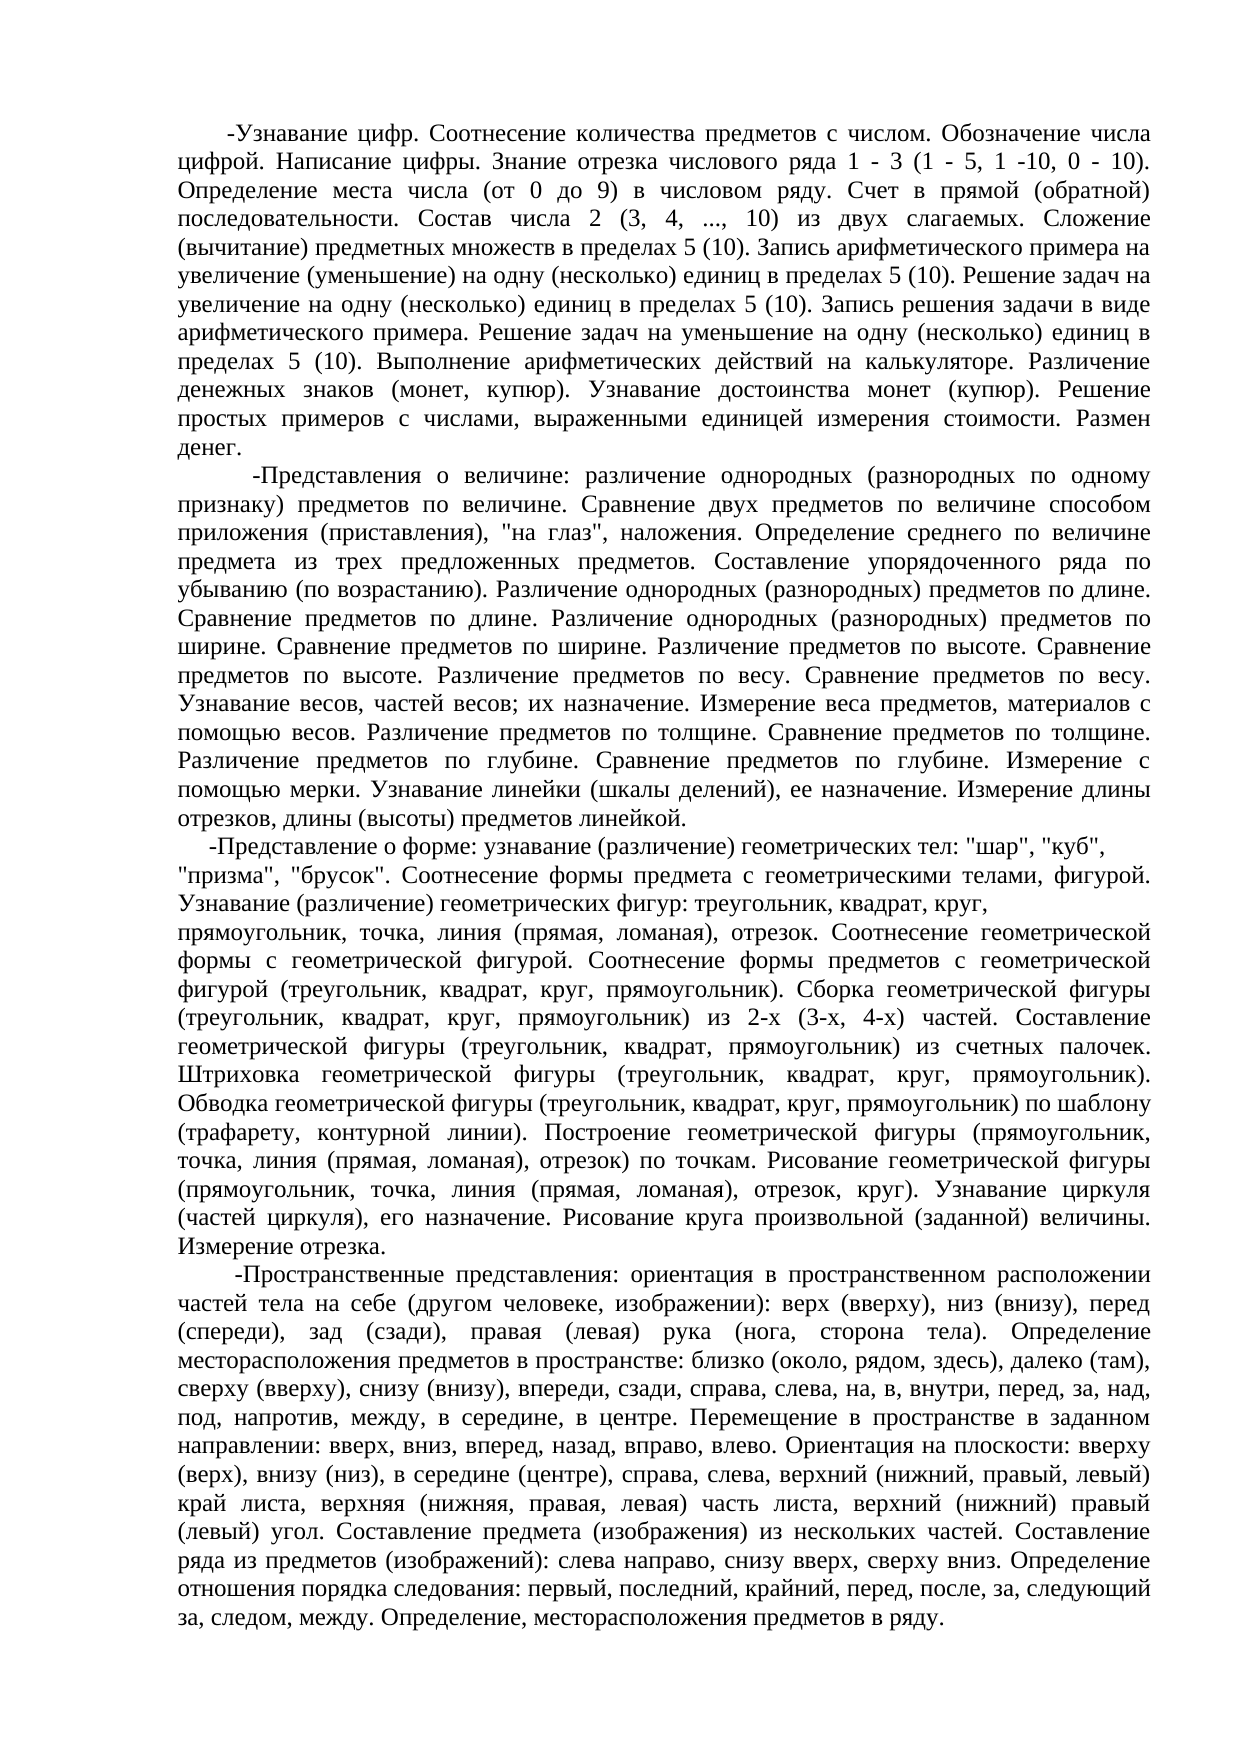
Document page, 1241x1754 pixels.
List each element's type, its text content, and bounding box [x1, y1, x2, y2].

text -Представления о величине: различение однородных (разнородных по одному признаку) предметов по величине. Сравнение двух предметов по величине способом приложения (приставления), "на глаз", наложения. Определение среднего по величине предмета из трех предложенных предметов. Составление упорядоченного ряда по убыванию (по возрастанию). Различение однородных (разнородных) предметов по длине. Сравнение предметов по длине. Различение однородных (разнородных) предметов по ширине. Сравнение предметов по ширине. Различение предметов по высоте. Сравнение предметов по высоте. Различение предметов по весу. Сравнение предметов по весу. Узнавание весов, частей весов; их назначение. Измерение веса предметов, материалов с помощью весов. Различение предметов по толщине. Сравнение предметов по толщине. Различение предметов по глубине. Сравнение предметов по глубине. Измерение с помощью мерки. Узнавание линейки (шкалы делений), ее назначение. Измерение длины отрезков, длины (высоты) предметов линейкой. [177, 461, 1152, 832]
text -Узнавание цифр. Соотнесение количества предметов с числом. Обозначение числа цифрой. Написание цифры. Знание отрезка числового ряда 1 - 3 (1 - 5, 1 -10, 0 - 10). Определение места числа (от 0 до 9) в числовом ряду. Счет в прямой (обратной) последовательности. Состав числа 2 (3, 4, ..., 10) из двух слагаемых. Сложение (вычитание) предметных множеств в пределах 5 (10). Запись арифметического примера на увеличение (уменьшение) на одну (несколько) единиц в пределах 5 (10). Решение задач на увеличение на одну (несколько) единиц в пределах 5 (10). Запись решения задачи в виде арифметического примера. Решение задач на уменьшение на одну (несколько) единиц в пределах 5 (10). Выполнение арифметических действий на калькуляторе. Различение денежных знаков (монет, купюр). Узнавание достоинства монет (купюр). Решение простых примеров с числами, выраженными единицей измерения стоимости. Размен денег. [177, 118, 1152, 461]
text "призма", "брусок". Соотнесение формы предмета с геометрическими телами, фигурой. Узнавание (различение) геометрических фигур: треугольник, квадрат, круг, [177, 860, 1152, 917]
text прямоугольник, точка, линия (прямая, ломаная), отрезок. Соотнесение геометрической формы с геометрической фигурой. Соотнесение формы предметов с геометрической фигурой (треугольник, квадрат, круг, прямоугольник). Сборка геометрической фигуры (треугольник, квадрат, круг, прямоугольник) из 2-х (3-х, 4-х) частей. Составление геометрической фигуры (треугольник, квадрат, прямоугольник) из счетных палочек. Штриховка геометрической фигуры (треугольник, квадрат, круг, прямоугольник). Обводка геометрической фигуры (треугольник, квадрат, круг, прямоугольник) по шаблону (трафарету, контурной линии). Построение геометрической фигуры (прямоугольник, точка, линия (прямая, ломаная), отрезок) по точкам. Рисование геометрической фигуры (прямоугольник, точка, линия (прямая, ломаная), отрезок, круг). Узнавание циркуля (частей циркуля), его назначение. Рисование круга произвольной (заданной) величины. Измерение отрезка. [177, 917, 1152, 1260]
text -Пространственные представления: ориентация в пространственном расположении частей тела на себе (другом человеке, изображении): верх (вверху), низ (внизу), перед (спереди), зад (сзади), правая (левая) рука (нога, сторона тела). Определение месторасположения предметов в пространстве: близко (около, рядом, здесь), далеко (там), сверху (вверху), снизу (внизу), впереди, сзади, справа, слева, на, в, внутри, перед, за, над, под, напротив, между, в середине, в центре. Перемещение в пространстве в заданном направлении: вверх, вниз, вперед, назад, вправо, влево. Ориентация на плоскости: вверху (верх), внизу (низ), в середине (центре), справа, слева, верхний (нижний, правый, левый) край листа, верхняя (нижняя, правая, левая) часть листа, верхний (нижний) правый (левый) угол. Составление предмета (изображения) из нескольких частей. Составление ряда из предметов (изображений): слева направо, снизу вверх, сверху вниз. Определение отношения порядка следования: первый, последний, крайний, перед, после, за, следующий за, следом, между. Определение, месторасположения предметов в ряду. [177, 1260, 1152, 1631]
text -Представление о форме: узнавание (различение) геометрических тел: "шар", "куб", [177, 832, 1152, 860]
